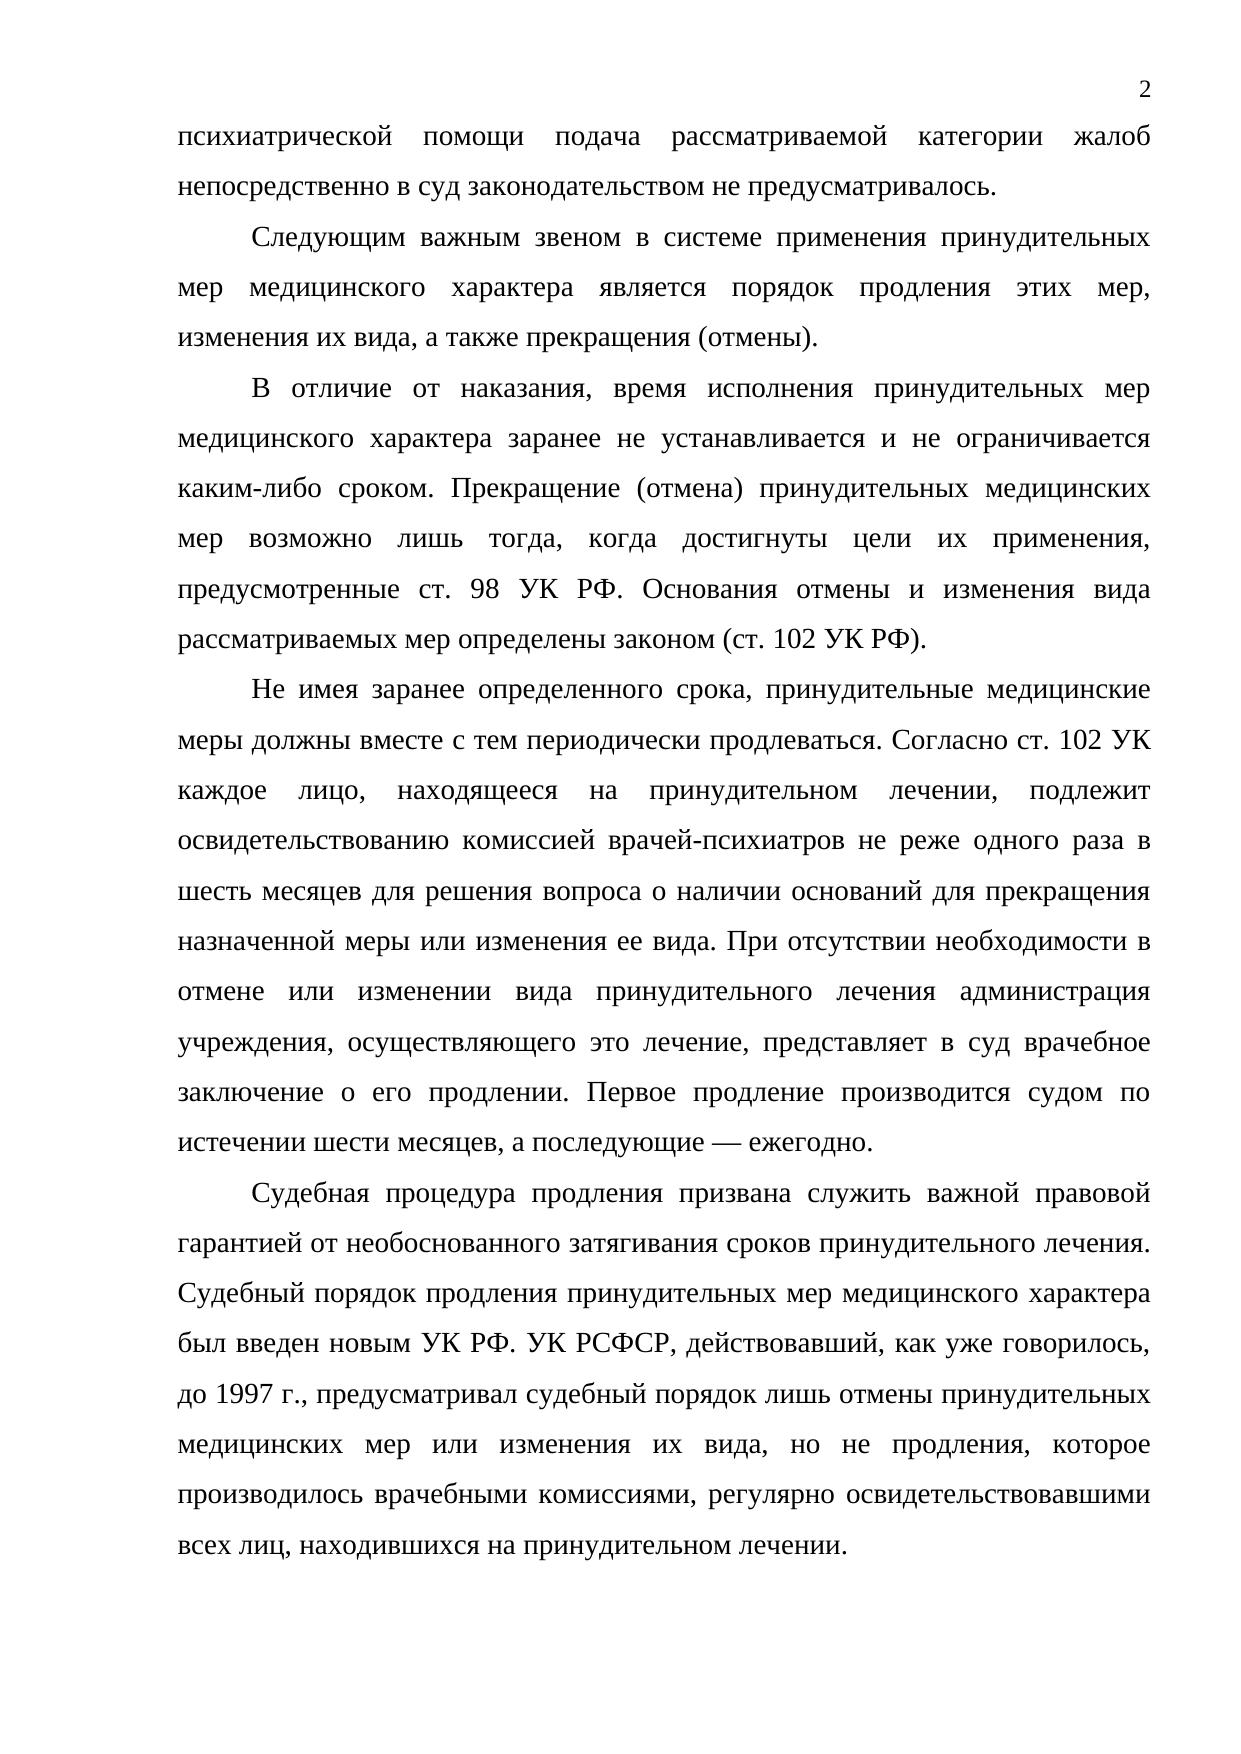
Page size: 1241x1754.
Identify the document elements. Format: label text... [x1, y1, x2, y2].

text Судебная процедура продления призвана служить важной правовой гарантией от необоснованного затягивания сроков принудительного лечения. Судебный порядок продления принудительных мер медицинского характера был введен новым УК РФ. УК РСФСР, действовавший, как уже говорилось, до 1997 г., предусматривал судебный порядок лишь отмены принудительных медицинских мер или изменения их вида, но не продления, которое производилось врачебными комиссиями, регулярно освидетельствовавшими всех лиц, находившихся на принудительном лечении. [177, 1175, 1152, 1560]
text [177, 118, 1152, 202]
text Не имея заранее определенного срока, принудительные медицинские меры должны вместе с тем периодически продлеваться. Согласно ст. 102 УК каждое лицо, находящееся на принудительном лечении, подлежит освидетельствованию комиссией врачей-психиатров не реже одного раза в шесть месяцев для решения вопроса о наличии оснований для прекращения назначенной меры или изменения ее вида. При отсутствии необходимости в отмене или изменении вида принудительного лечения администрация учреждения, осуществляющего это лечение, представляет в суд врачебное заключение о его продлении. Первое продление производится судом по истечении шести месяцев, а последующие — ежегодно. [177, 672, 1152, 1158]
text В отличие от наказания, время исполнения принудительных мер медицинского характера заранее не устанавливается и не ограничивается каким-либо сроком. Прекращение (отмена) принудительных медицинских мер возможно лишь тогда, когда достигнуты цели их применения, предусмотренные ст. 98 УК РФ. Основания отмены и изменения вида рассматриваемых мер определены законом (ст. 102 УК РФ). [177, 370, 1152, 655]
text Следующим важным звеном в системе применения принудительных мер медицинского характера является порядок продления этих мер, изменения их вида, а также прекращения (отмены). [177, 219, 1152, 353]
